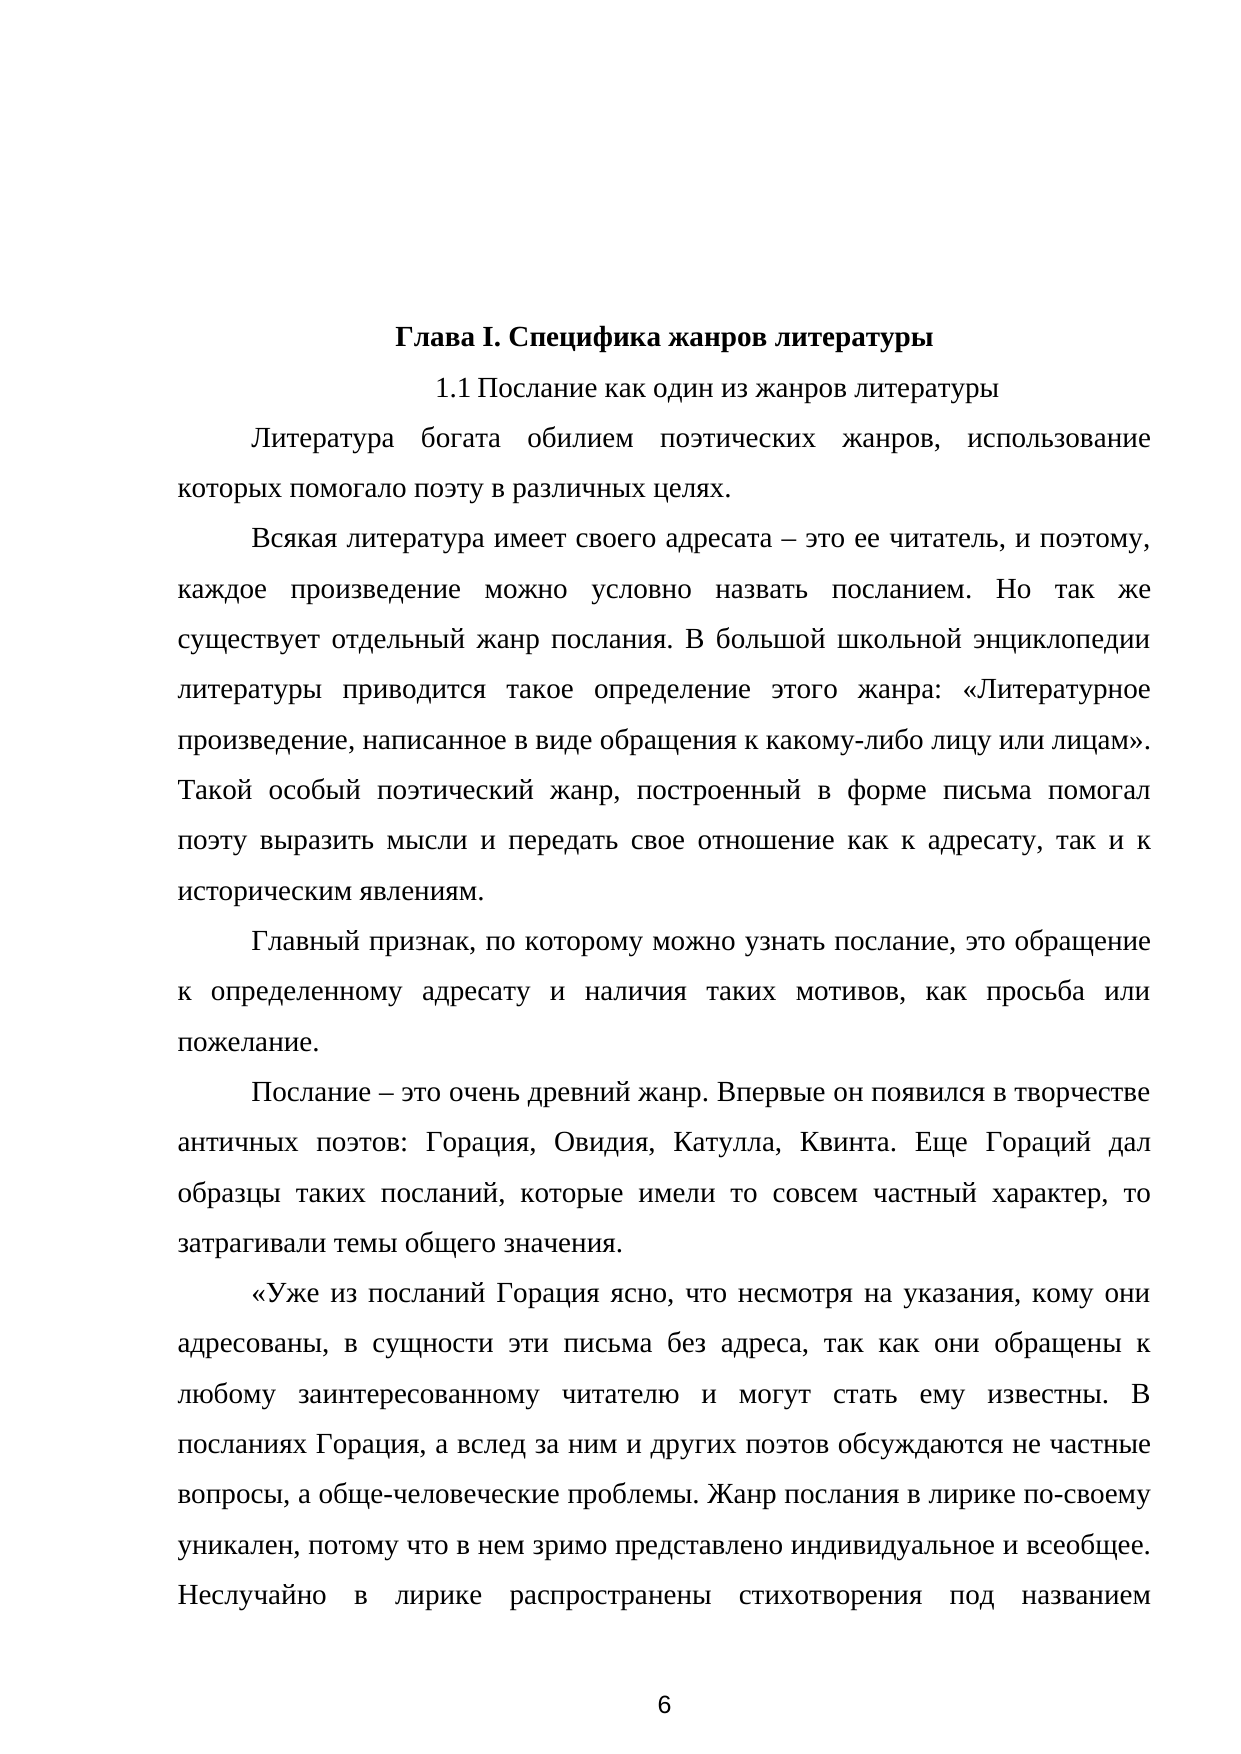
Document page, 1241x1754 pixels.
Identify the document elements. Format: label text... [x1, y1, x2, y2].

text Глава I. Специфика жанров литературы [177, 319, 1152, 353]
text Послание – это очень древний жанр. Впервые он появился в творчестве античных поэтов: Горация, Овидия, Катулла, Квинта. Еще Гораций дал образцы таких посланий, которые имели то совсем частный характер, то затрагивали темы общего значения. [177, 1074, 1152, 1258]
text Всякая литература имеет своего адресата – это ее читатель, и поэтому, каждое произведение можно условно назвать посланием. Но так же существует отдельный жанр послания. В большой школьной энциклопедии литературы приводится такое определение этого жанра: «Литературное произведение, написанное в виде обращения к какому-либо лицу или лицам». Такой особый поэтический жанр, построенный в форме письма помогал поэту выразить мысли и передать свое отношение как к адресату, так и к историческим явлениям. [177, 521, 1152, 906]
text Литература богата обилием поэтических жанров, использование которых помогало поэту в различных целях. [177, 420, 1152, 504]
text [177, 1275, 1152, 1611]
list Послание как один из жанров литературы [282, 370, 1152, 403]
text Главный признак, по которому можно узнать послание, это обращение к определенному адресату и наличия таких мотивов, как просьба или пожелание. [177, 923, 1152, 1057]
